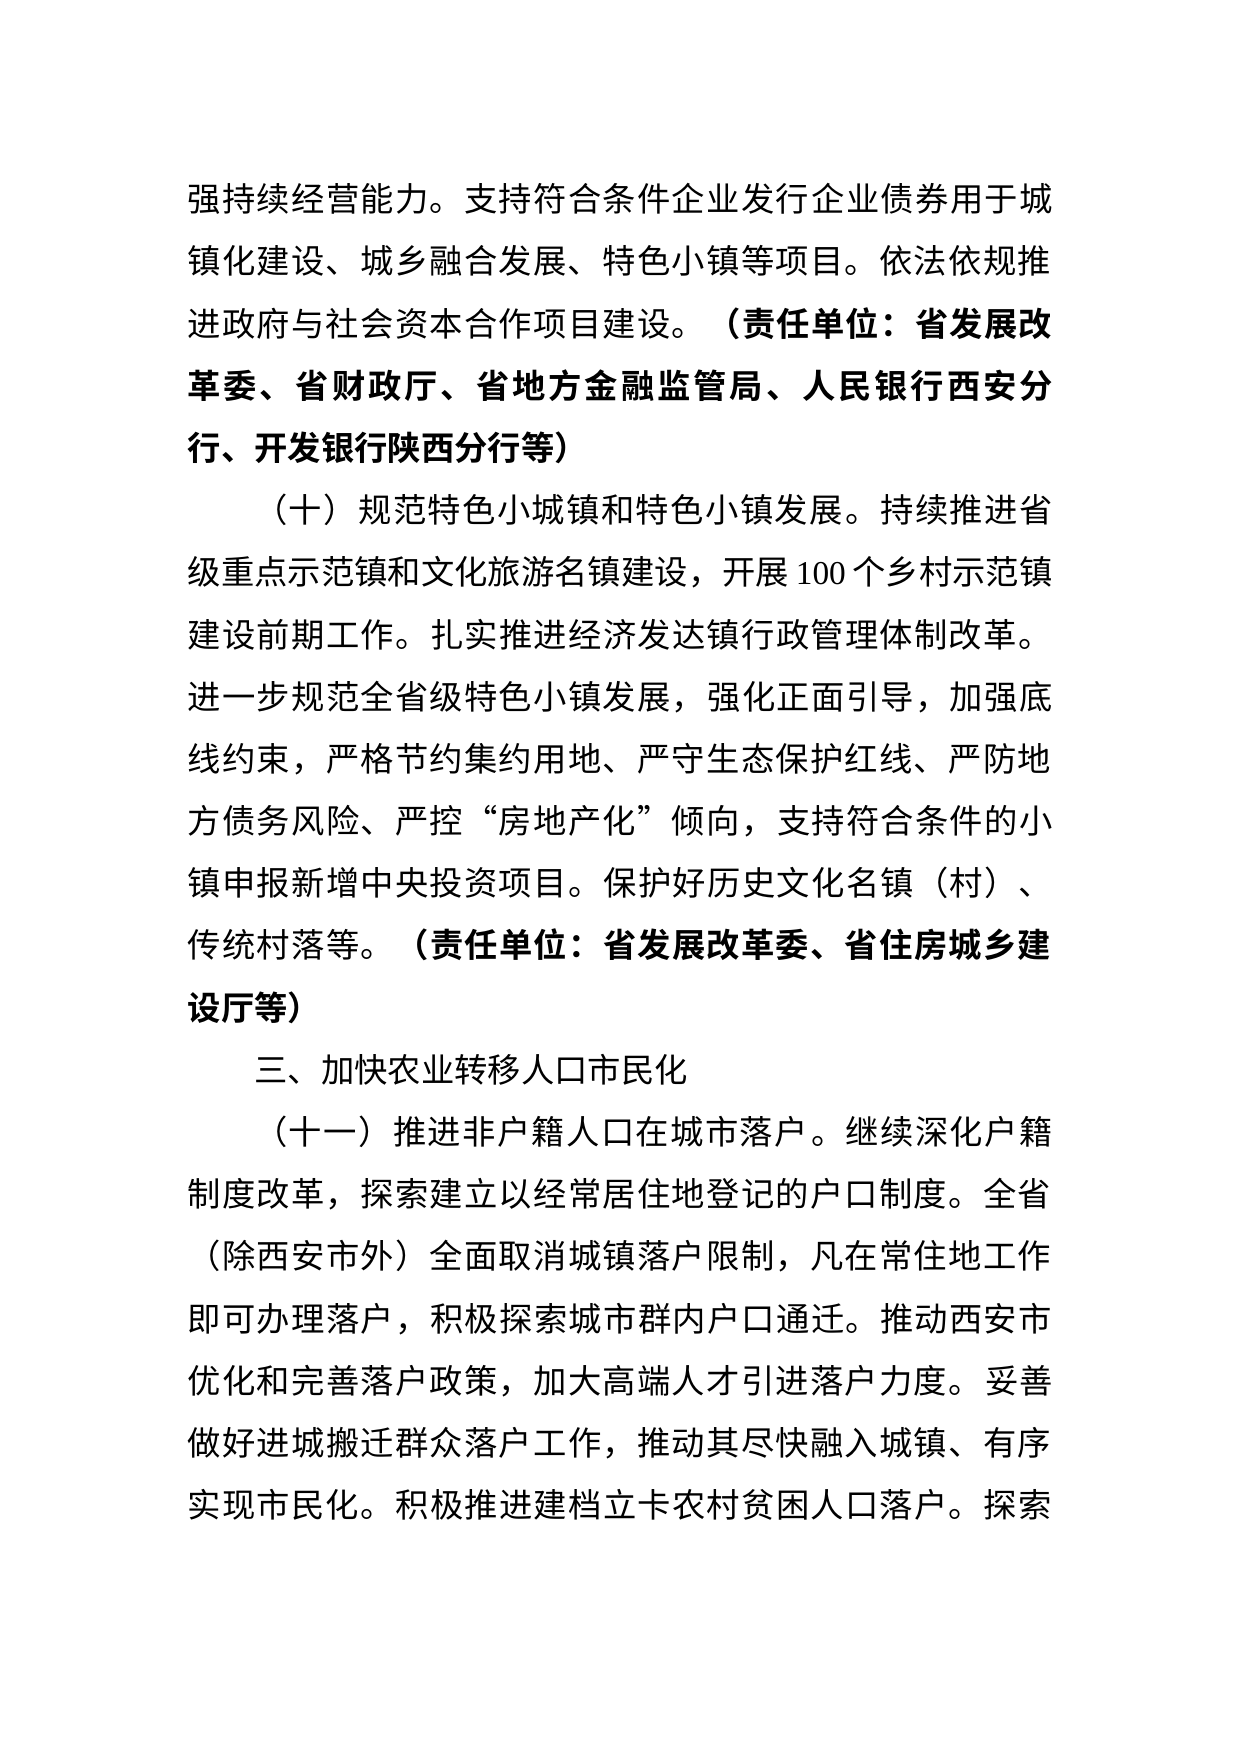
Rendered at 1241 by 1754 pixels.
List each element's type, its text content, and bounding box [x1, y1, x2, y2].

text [187, 1095, 1053, 1530]
text 三、加快农业转移人口市民化 [187, 1033, 1053, 1095]
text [187, 162, 1053, 473]
text （十）规范特色小城镇和特色小镇发展。持续推进省级重点示范镇和文化旅游名镇建设，开展100个乡村示范镇建设前期工作。扎实推进经济发达镇行政管理体制改革。进一步规范全省级特色小镇发展，强化正面引导，加强底线约束，严格节约集约用地、严守生态保护红线、严防地方债务风险、严控“房地产化”倾向，支持符合条件的小镇申报新增中央投资项目。保护好历史文化名镇（村）、传统村落等。（责任单位：省发展改革委、省住房城乡建设厅等） [187, 473, 1053, 1033]
